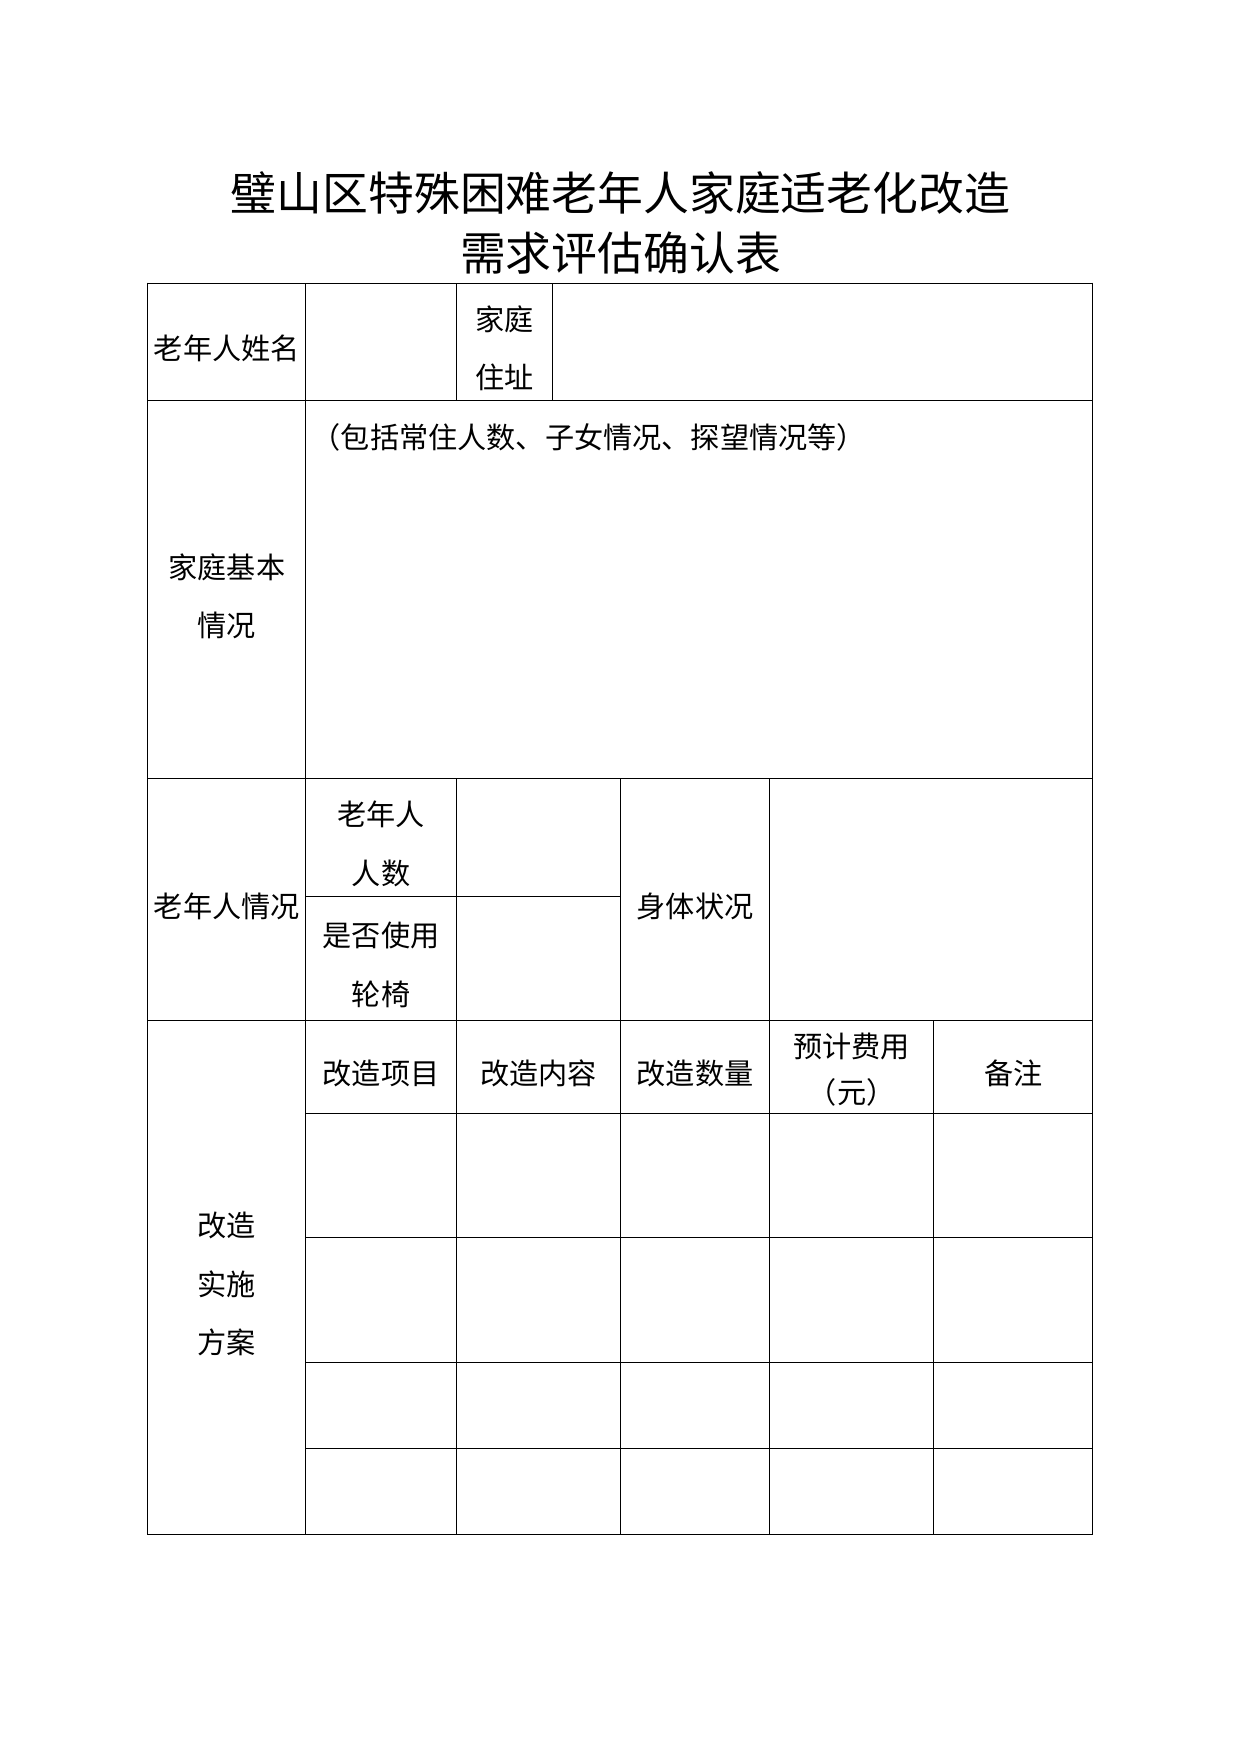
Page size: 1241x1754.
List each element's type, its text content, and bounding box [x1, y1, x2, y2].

table_cell 预计费用（元） [770, 1021, 933, 1113]
table_cell [934, 1238, 1092, 1362]
table_cell 身体状况 [621, 779, 769, 1020]
table_cell 改造项目 [306, 1021, 456, 1113]
table_cell 改造内容 [457, 1021, 620, 1113]
table_cell [457, 779, 620, 896]
table_cell [457, 1449, 620, 1534]
table_cell [457, 897, 620, 1020]
table_cell [621, 1114, 769, 1237]
table_header 老年人姓名 [148, 284, 305, 400]
table_cell [457, 1114, 620, 1237]
table_cell [621, 1363, 769, 1448]
table_header [553, 284, 1092, 400]
table_cell [934, 1449, 1092, 1534]
table_cell [934, 1114, 1092, 1237]
table_cell [770, 779, 1092, 1020]
table_cell 老年人 人数 [306, 779, 456, 896]
table_cell [770, 1449, 933, 1534]
table_cell 改造 实施 方案 [148, 1021, 305, 1534]
table_cell 是否使用轮椅 [306, 897, 456, 1020]
table_cell [306, 1114, 456, 1237]
table_cell [621, 1238, 769, 1362]
text 璧山区特殊困难老年人家庭适老化改造 [187, 162, 1053, 222]
table_cell [306, 1363, 456, 1448]
table_cell [770, 1114, 933, 1237]
text 需求评估确认表 [187, 222, 1053, 283]
table_cell [306, 1238, 456, 1362]
table_cell [457, 1363, 620, 1448]
table_cell [934, 1363, 1092, 1448]
table_cell 备注 [934, 1021, 1092, 1113]
table_cell （包括常住人数、子女情况、探望情况等） [306, 401, 1092, 778]
table_cell [770, 1363, 933, 1448]
table_header [306, 284, 456, 400]
table_cell [621, 1449, 769, 1534]
table_cell [770, 1238, 933, 1362]
table_cell 家庭基本 情况 [148, 401, 305, 778]
table_cell 老年人情况 [148, 779, 305, 1020]
table_cell [457, 1238, 620, 1362]
table_cell 改造数量 [621, 1021, 769, 1113]
table_header 家庭 住址 [457, 284, 552, 400]
table_cell [306, 1449, 456, 1534]
